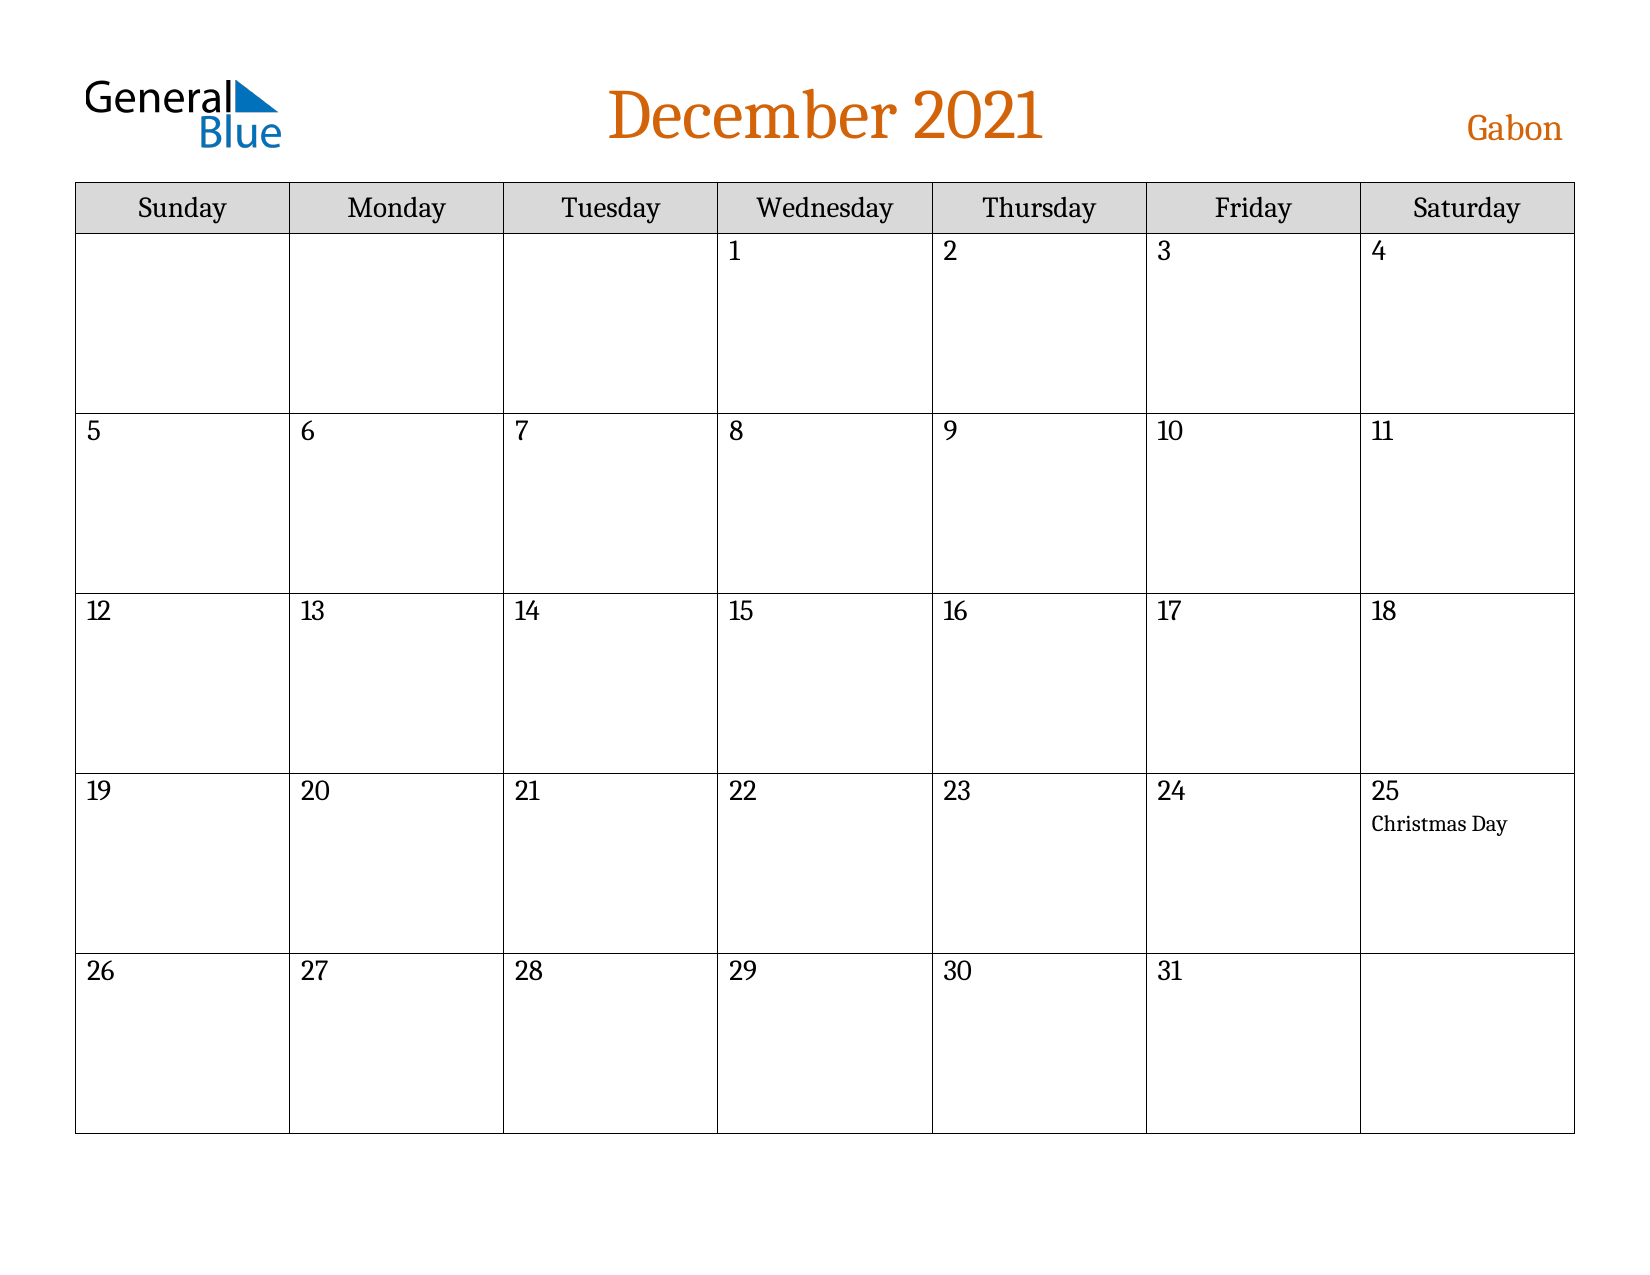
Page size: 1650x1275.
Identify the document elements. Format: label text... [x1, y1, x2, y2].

table_cell 3 [1147, 234, 1360, 270]
table_cell [76, 234, 289, 270]
table_cell 26 [76, 954, 289, 990]
table_cell [1361, 270, 1574, 413]
table_cell [76, 630, 289, 773]
table_cell [1361, 954, 1574, 990]
table_cell [718, 630, 932, 773]
table_cell [76, 450, 289, 593]
table_cell 2 [933, 234, 1146, 270]
table_cell [933, 630, 1146, 773]
table_cell Christmas Day [1361, 810, 1574, 953]
table_cell 28 [504, 954, 717, 990]
table_cell 24 [1147, 774, 1360, 810]
table_cell [1361, 630, 1574, 773]
table_cell 17 [1147, 594, 1360, 630]
table_header Gabon [1146, 75, 1574, 182]
table_cell [504, 630, 717, 773]
table_cell 16 [933, 594, 1146, 630]
table_cell 11 [1361, 414, 1574, 450]
table_cell [933, 990, 1146, 1133]
table_cell 20 [290, 774, 503, 810]
table_cell 23 [933, 774, 1146, 810]
table_cell [290, 990, 503, 1133]
table_cell Sunday [76, 183, 289, 233]
table_cell [1147, 990, 1360, 1133]
table_cell 18 [1361, 594, 1574, 630]
table_cell 30 [933, 954, 1146, 990]
table_cell [504, 270, 717, 413]
table_cell 12 [76, 594, 289, 630]
table_cell [718, 450, 932, 593]
table_cell 27 [290, 954, 503, 990]
table_cell [504, 234, 717, 270]
table_cell [718, 810, 932, 953]
table_cell [504, 450, 717, 593]
table_cell 10 [1147, 414, 1360, 450]
table_cell [1147, 270, 1360, 413]
table_cell [290, 630, 503, 773]
table_cell [76, 810, 289, 953]
table_cell [504, 990, 717, 1133]
table_cell 31 [1147, 954, 1360, 990]
table_cell [1147, 450, 1360, 593]
table_cell 9 [933, 414, 1146, 450]
table_cell Wednesday [718, 183, 932, 233]
table_cell [290, 450, 503, 593]
table_cell 14 [504, 594, 717, 630]
picture [86, 80, 281, 148]
table_cell Friday [1147, 183, 1360, 233]
table_cell [1361, 990, 1574, 1133]
table_cell [1361, 450, 1574, 593]
table_cell 6 [290, 414, 503, 450]
table_cell 19 [76, 774, 289, 810]
table_cell Saturday [1361, 183, 1574, 233]
table_cell 8 [718, 414, 932, 450]
table_cell 15 [718, 594, 932, 630]
table_cell 7 [504, 414, 717, 450]
table_cell [290, 270, 503, 413]
table_cell [504, 810, 717, 953]
table_cell 1 [718, 234, 932, 270]
table_cell 21 [504, 774, 717, 810]
table_cell 5 [76, 414, 289, 450]
table_cell [1147, 810, 1360, 953]
table_cell 25 [1361, 774, 1574, 810]
table_cell 29 [718, 954, 932, 990]
table_cell [290, 234, 503, 270]
table_cell [933, 270, 1146, 413]
table_cell [76, 990, 289, 1133]
table_cell Thursday [933, 183, 1146, 233]
table_cell [76, 270, 289, 413]
table_header [76, 75, 503, 182]
table_cell [933, 450, 1146, 593]
table_cell Tuesday [504, 183, 717, 233]
table_cell [933, 810, 1146, 953]
table_cell [718, 270, 932, 413]
table_cell [1147, 630, 1360, 773]
table_cell Monday [290, 183, 503, 233]
table_cell 4 [1361, 234, 1574, 270]
table_cell [290, 810, 503, 953]
table_header December 2021 [504, 75, 1146, 182]
table_cell 22 [718, 774, 932, 810]
table_cell 13 [290, 594, 503, 630]
table_cell [718, 990, 932, 1133]
